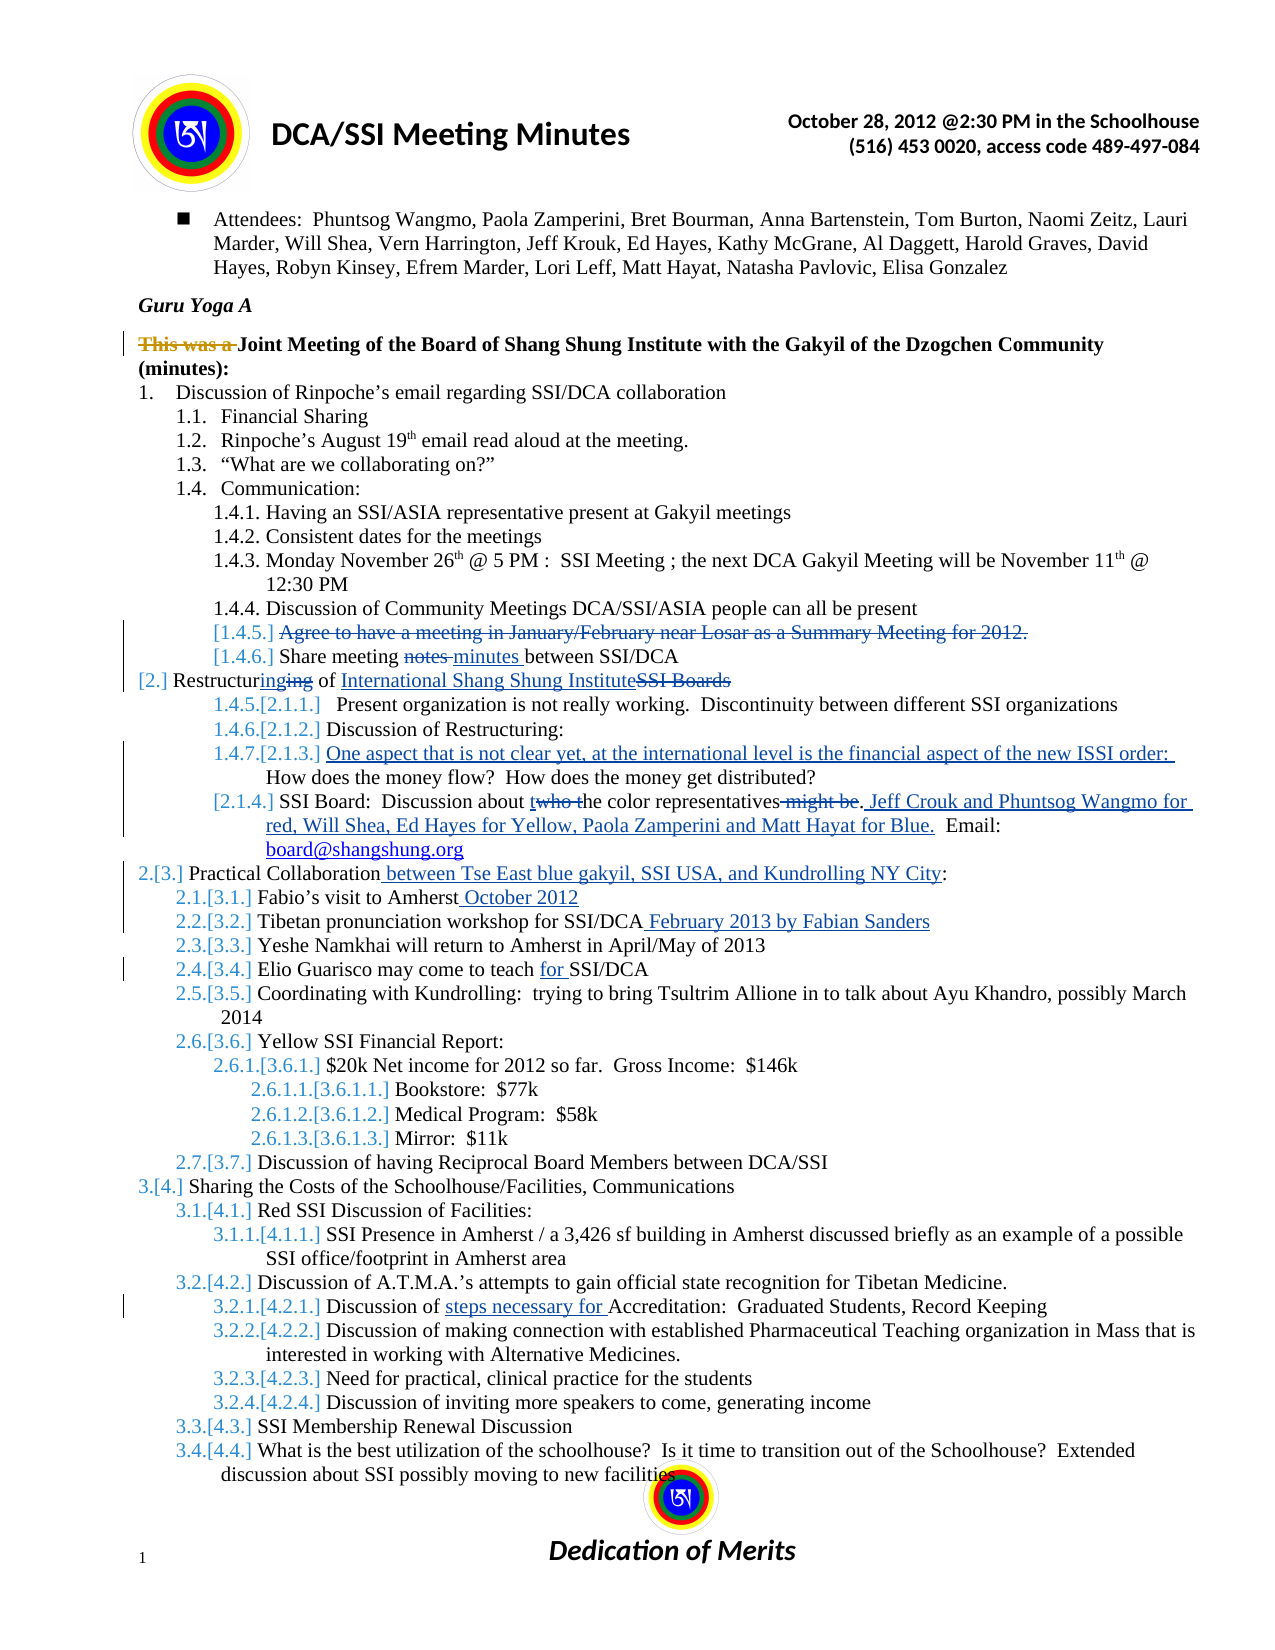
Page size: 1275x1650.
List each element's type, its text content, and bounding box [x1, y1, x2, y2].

list Discussion of inviting more speakers to come, generating income [213, 1390, 1200, 1414]
list Discussion of Restructuring: [213, 716, 1200, 741]
list Elio Guarisco may come to teach SSI/DCA [176, 957, 1200, 981]
list Rinpoche’s August 19th email read aloud at the meeting. [176, 428, 1200, 452]
list Fabio’s visit to Amherst [176, 885, 1200, 909]
list Red SSI Discussion of Facilities: [176, 1198, 1200, 1222]
list Discussion of Rinpoche’s email regarding SSI/DCA collaboration [138, 379, 1200, 404]
list Present organization is not really working. Discontinuity between different SSI organizations [213, 692, 1200, 716]
list Communication: [176, 476, 1200, 500]
list Bookstore: $77k [251, 1077, 1200, 1101]
list SSI Presence in Amherst / a 3,426 sf building in Amherst discussed briefly as an example of a possible SSI office/footprint in Amherst area [213, 1222, 1200, 1270]
list Discussion of Accreditation: Graduated Students, Record Keeping [213, 1294, 1200, 1318]
list Tibetan pronunciation workshop for SSI/DCA [176, 909, 1200, 933]
list Attendees: Phuntsog Wangmo, Paola Zamperini, Bret Bourman, Anna Bartenstein, Tom Burton, Naomi Zeitz, Lauri Marder, Will Shea, Vern Harrington, Jeff Krouk, Ed Hayes, Kathy McGrane, Al Daggett, Harold Graves, David Hayes, Robyn Kinsey, Efrem Marder, Lori Leff, Matt Hayat, Natasha Pavlovic, Elisa Gonzalez [176, 206, 1200, 279]
list What is the best utilization of the schoolhouse? Is it time to transition out of the Schoolhouse? Extended discussion about SSI possibly moving to new facilities [176, 1438, 1200, 1486]
list SSI Membership Renewal Discussion [176, 1414, 1200, 1438]
list Consistent dates for the meetings [213, 524, 1200, 548]
list Discussion of A.T.M.A.’s attempts to gain official state recognition for Tibetan Medicine. [176, 1270, 1200, 1294]
picture [132, 74, 250, 192]
list How does the money flow? How does the money get distributed? [213, 741, 1200, 789]
list “What are we collaborating on?” [176, 452, 1200, 476]
list Yeshe Namkhai will return to Amherst in April/May of 2013 [176, 933, 1200, 957]
list Medical Program: $58k [251, 1101, 1200, 1126]
list Mirror: $11k [251, 1126, 1200, 1149]
list Discussion of making connection with established Pharmaceutical Teaching organization in Mass that is interested in working with Alternative Medicines. [213, 1318, 1200, 1366]
list Sharing the Costs of the Schoolhouse/Facilities, Communications [138, 1174, 1200, 1198]
list Having an SSI/ASIA representative present at Gakyil meetings [213, 500, 1200, 524]
picture [643, 1486, 719, 1535]
list Need for practical, clinical practice for the students [213, 1366, 1200, 1390]
list Discussion of Community Meetings DCA/SSI/ASIA people can all be present [213, 596, 1200, 620]
list Restructur of [138, 668, 1200, 692]
list Share meeting between SSI/DCA [213, 644, 1200, 668]
list Financial Sharing [176, 404, 1200, 428]
list Monday November 26th @ 5 PM : SSI Meeting ; the next DCA Gakyil Meeting will be November 11th @ 12:30 PM [213, 548, 1200, 596]
text Joint Meeting of the Board of Shang Shung Institute with the Gakyil of the Dzogchen Community (minutes): [138, 331, 1200, 379]
text Guru Yoga A [138, 293, 1200, 317]
list Coordinating with Kundrolling: trying to bring Tsultrim Allione in to talk about Ayu Khandro, possibly March 2014 [176, 981, 1200, 1029]
list $20k Net income for 2012 so far. Gross Income: $146k [213, 1053, 1200, 1077]
list Yellow SSI Financial Report: [176, 1029, 1200, 1053]
list Practical Collaboration: [138, 861, 1200, 885]
list SSI Board: Discussion about he color representatives. Email: board@shangshung.org [213, 789, 1200, 861]
list Discussion of having Reciprocal Board Members between DCA/SSI [176, 1149, 1200, 1174]
